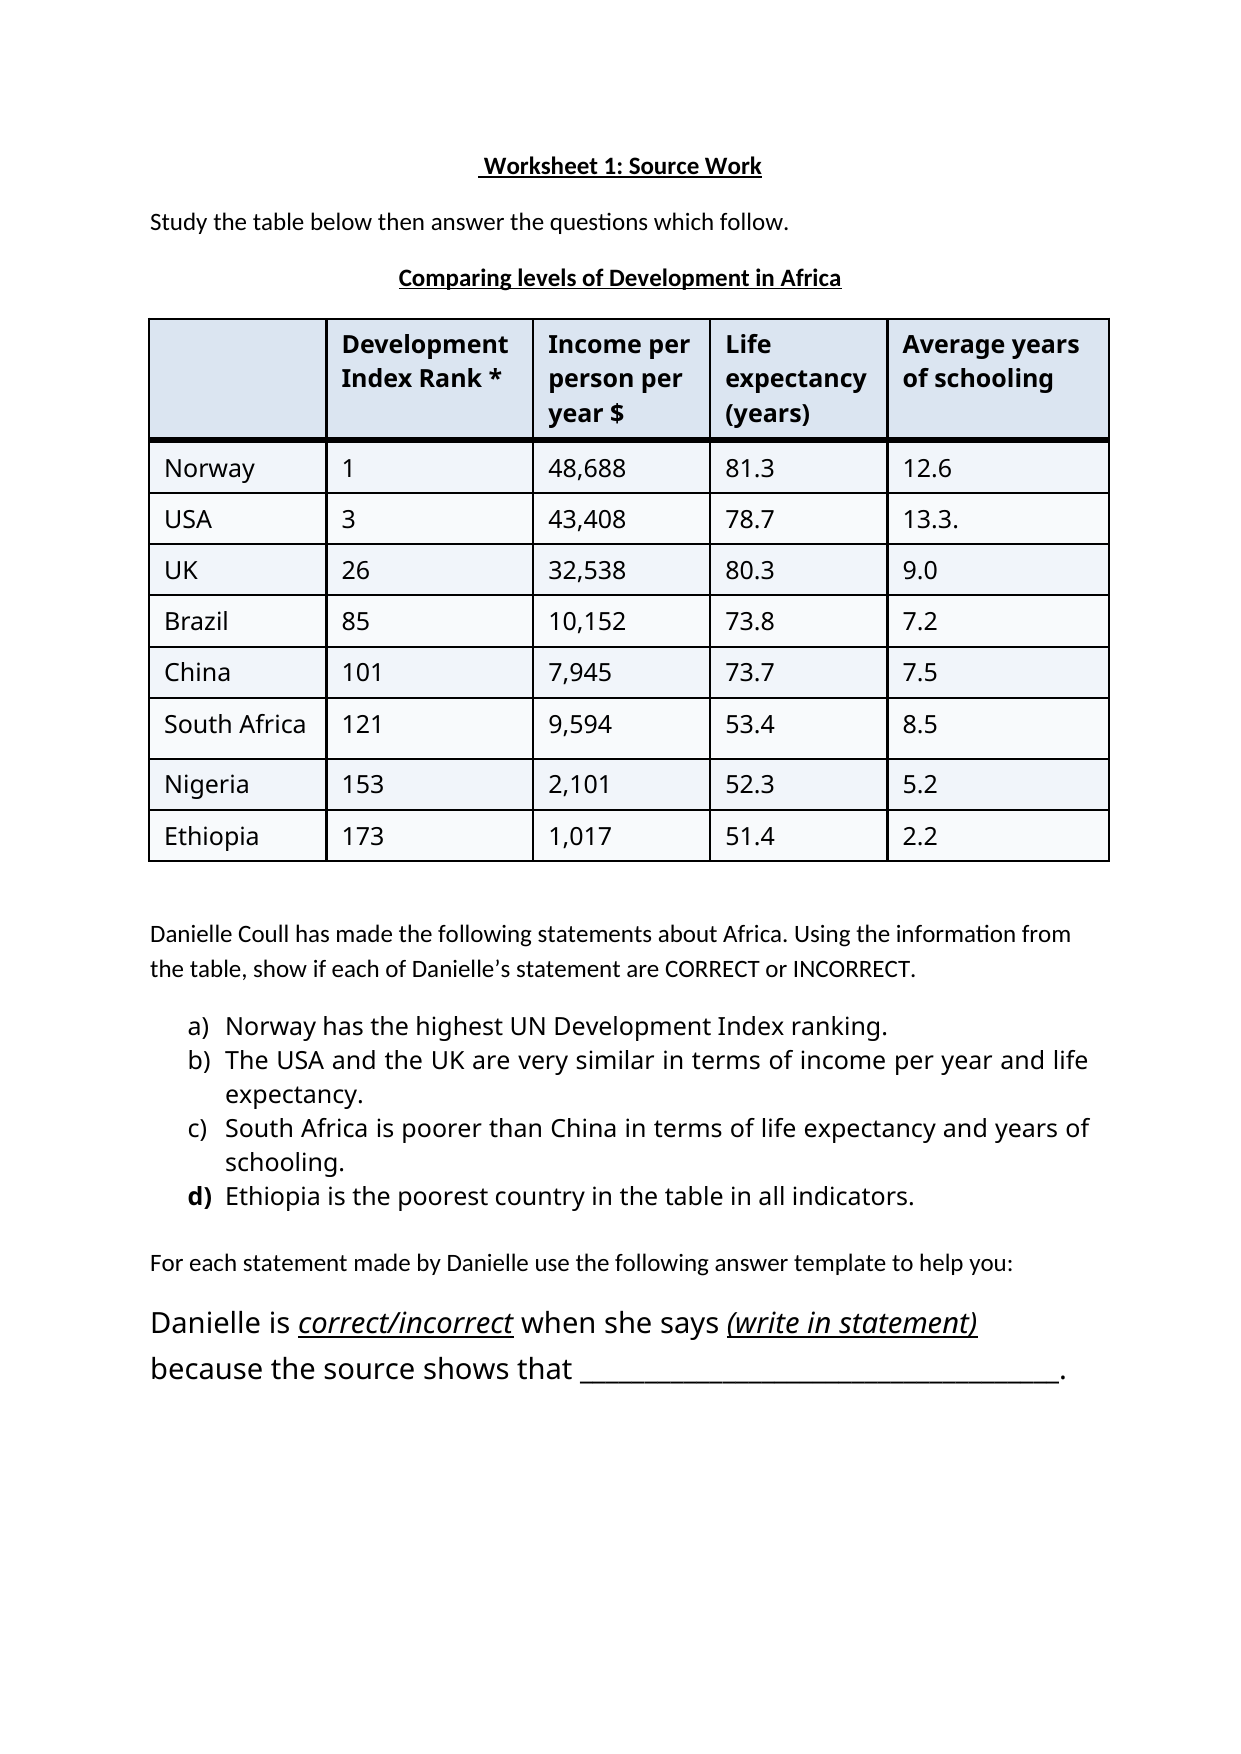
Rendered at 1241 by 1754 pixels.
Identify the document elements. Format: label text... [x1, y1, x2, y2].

table_cell 10,152 [534, 596, 709, 646]
table_cell 53.4 [711, 699, 886, 757]
table_cell 26 [328, 545, 532, 594]
table_header Development Index Rank * [328, 320, 532, 437]
table_cell 1 [328, 443, 532, 492]
text Danielle Coull has made the following statements about Africa. Using the information from the table, show if each of Danielle’s statement are CORRECT or INCORRECT. [150, 918, 1090, 983]
table_cell 78.7 [711, 494, 886, 543]
table_cell 5.2 [889, 760, 1108, 809]
table_cell 73.8 [711, 596, 886, 646]
table_cell 81.3 [711, 443, 886, 492]
text Comparing levels of Development in Africa [150, 262, 1090, 292]
table_cell 173 [328, 811, 532, 860]
table_cell Nigeria [150, 760, 325, 809]
table_cell 153 [328, 760, 532, 809]
table_cell USA [150, 494, 325, 543]
table_cell 73.7 [711, 648, 886, 697]
table_cell 7.5 [889, 648, 1108, 697]
table_cell 12.6 [889, 443, 1108, 492]
table_cell 13.3. [889, 494, 1108, 543]
table_cell 80.3 [711, 545, 886, 594]
table_cell South Africa [150, 699, 325, 757]
table_cell 9.0 [889, 545, 1108, 594]
table_cell 85 [328, 596, 532, 646]
table_cell 101 [328, 648, 532, 697]
table_cell Norway [150, 443, 325, 492]
text For each statement made by Danielle use the following answer template to help you: [150, 1247, 1090, 1277]
table_cell 9,594 [534, 699, 709, 757]
text Danielle is correct/incorrect when she says (write in statement) because the source shows that _____________________________________. [150, 1303, 1090, 1388]
table_cell 7.2 [889, 596, 1108, 646]
table_cell 32,538 [534, 545, 709, 594]
table_cell 2.2 [889, 811, 1108, 860]
table_cell 43,408 [534, 494, 709, 543]
table_cell 1,017 [534, 811, 709, 860]
table_cell 52.3 [711, 760, 886, 809]
table_header Income per person per year $ [534, 320, 709, 437]
table_cell UK [150, 545, 325, 594]
table_cell China [150, 648, 325, 697]
table_cell 48,688 [534, 443, 709, 492]
table_header [150, 320, 325, 437]
table_cell 121 [328, 699, 532, 757]
list South Africa is poorer than China in terms of life expectancy and years of schooling. [187, 1111, 1090, 1179]
list The USA and the UK are very similar in terms of income per year and life expectancy. [187, 1043, 1090, 1111]
table_header Life expectancy (years) [711, 320, 886, 437]
table_cell 51.4 [711, 811, 886, 860]
table_header Average years of schooling [889, 320, 1108, 437]
table_cell 2,101 [534, 760, 709, 809]
table_cell 7,945 [534, 648, 709, 697]
table_cell 3 [328, 494, 532, 543]
list Ethiopia is the poorest country in the table in all indicators. [187, 1179, 1090, 1213]
table_cell Brazil [150, 596, 325, 646]
text Study the table below then answer the questions which follow. [150, 206, 1090, 236]
table_cell 8.5 [889, 699, 1108, 757]
text Worksheet 1: Source Work [150, 150, 1090, 181]
list Norway has the highest UN Development Index ranking. [187, 1008, 1090, 1043]
table_cell Ethiopia [150, 811, 325, 860]
